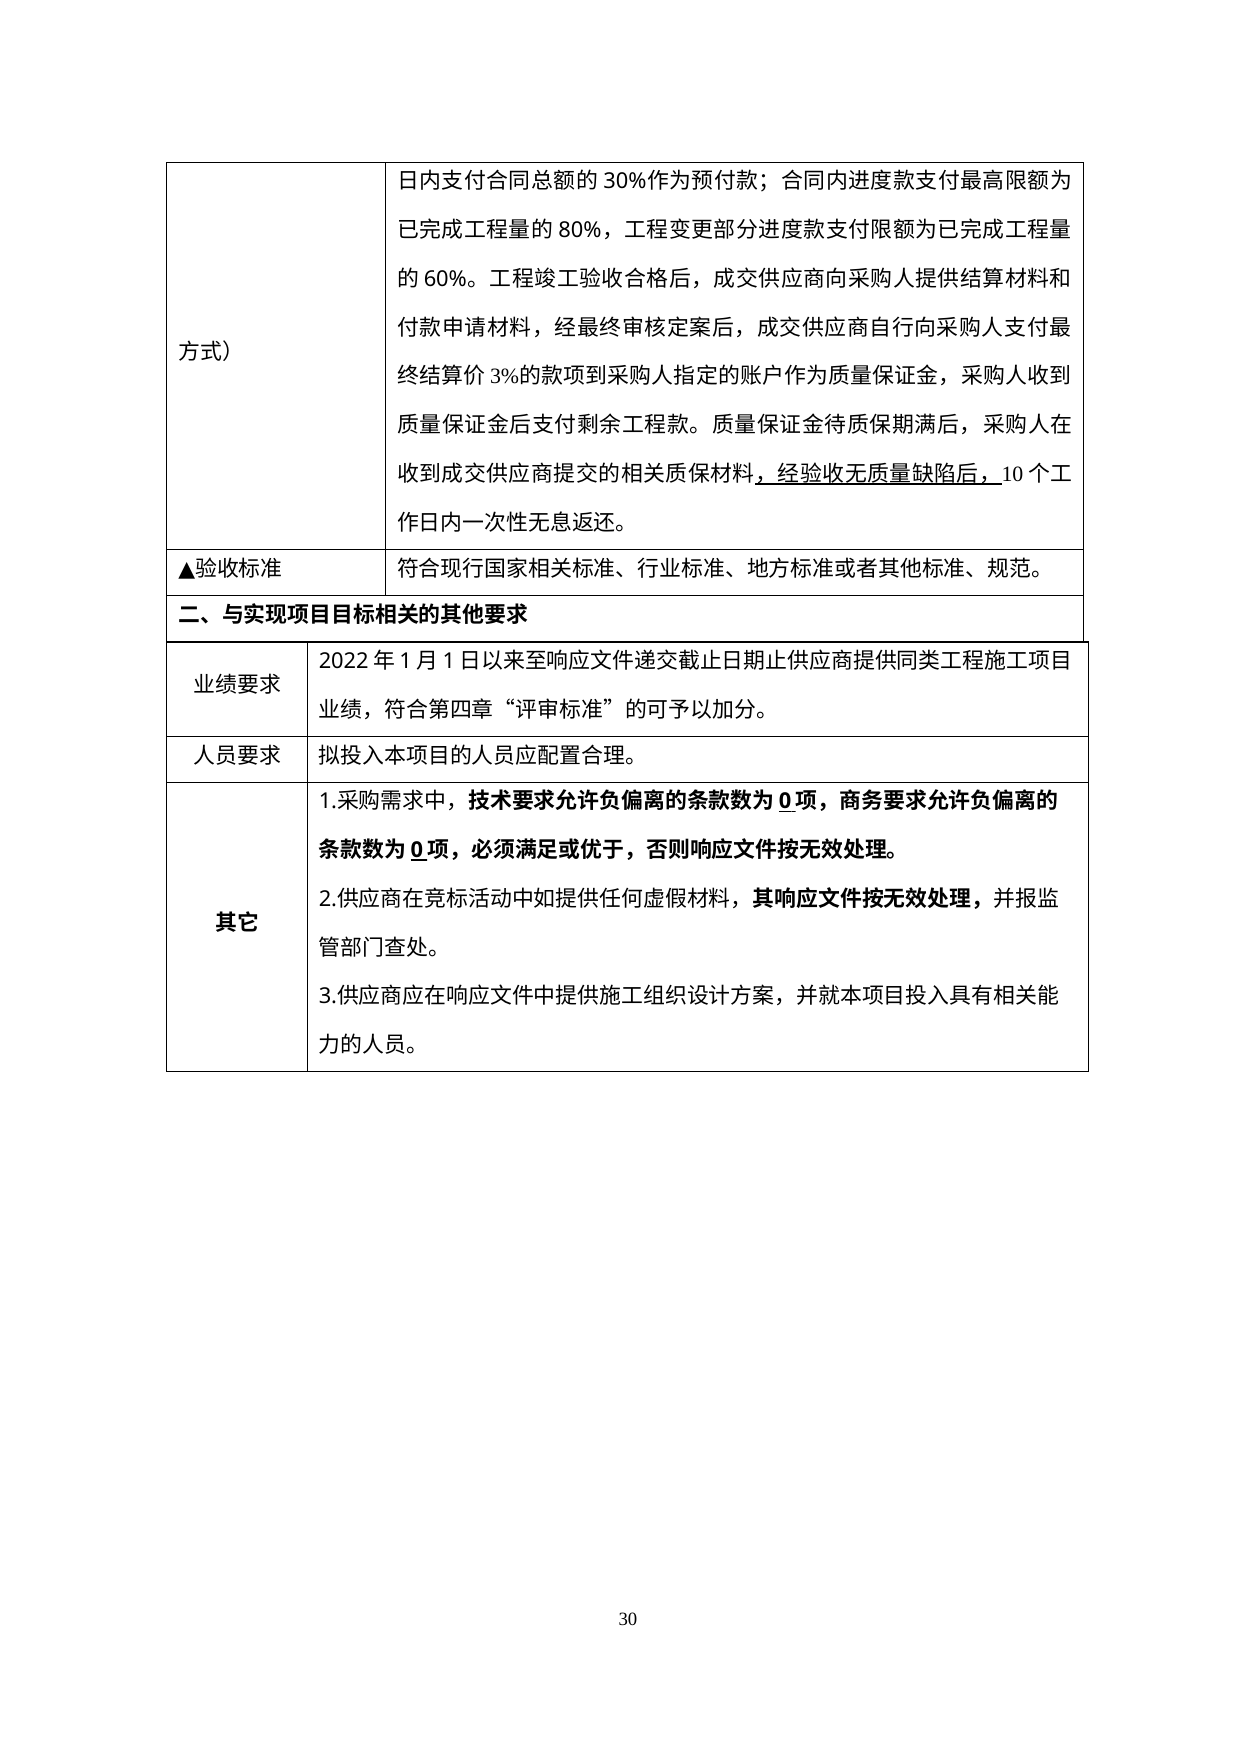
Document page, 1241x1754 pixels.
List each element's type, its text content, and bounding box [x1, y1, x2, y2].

table_cell 2022年1月1日以来至响应文件递交截止日期止供应商提供同类工程施工项目业绩，符合第四章“评审标准”的可予以加分。 [308, 643, 1088, 736]
table_cell 二、与实现项目目标相关的其他要求 [167, 596, 1083, 641]
table_cell ▲付款条件（进度和方式） [167, 163, 385, 549]
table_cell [386, 163, 1083, 549]
table_cell ▲验收标准 [167, 550, 385, 595]
table_cell 其它 [167, 783, 307, 1071]
table_cell 符合现行国家相关标准、行业标准、地方标准或者其他标准、规范。 [386, 550, 1083, 595]
table_cell 拟投入本项目的人员应配置合理。 [308, 737, 1088, 782]
table_cell 1.采购需求中，技术要求允许负偏离的条款数为0项，商务要求允许负偏离的条款数为0项，必须满足或优于，否则响应文件按无效处理。 2.供应商在竞标活动中如提供任何虚假材料，其响应文件按无效处理，并报监管部门查处。 3.供应商应在响应文件中提供施工组织设计方案，并就本项目投入具有相关能力的人员。 [308, 783, 1088, 1071]
table_cell 业绩要求 [167, 643, 307, 736]
table_cell 人员要求 [167, 737, 307, 782]
